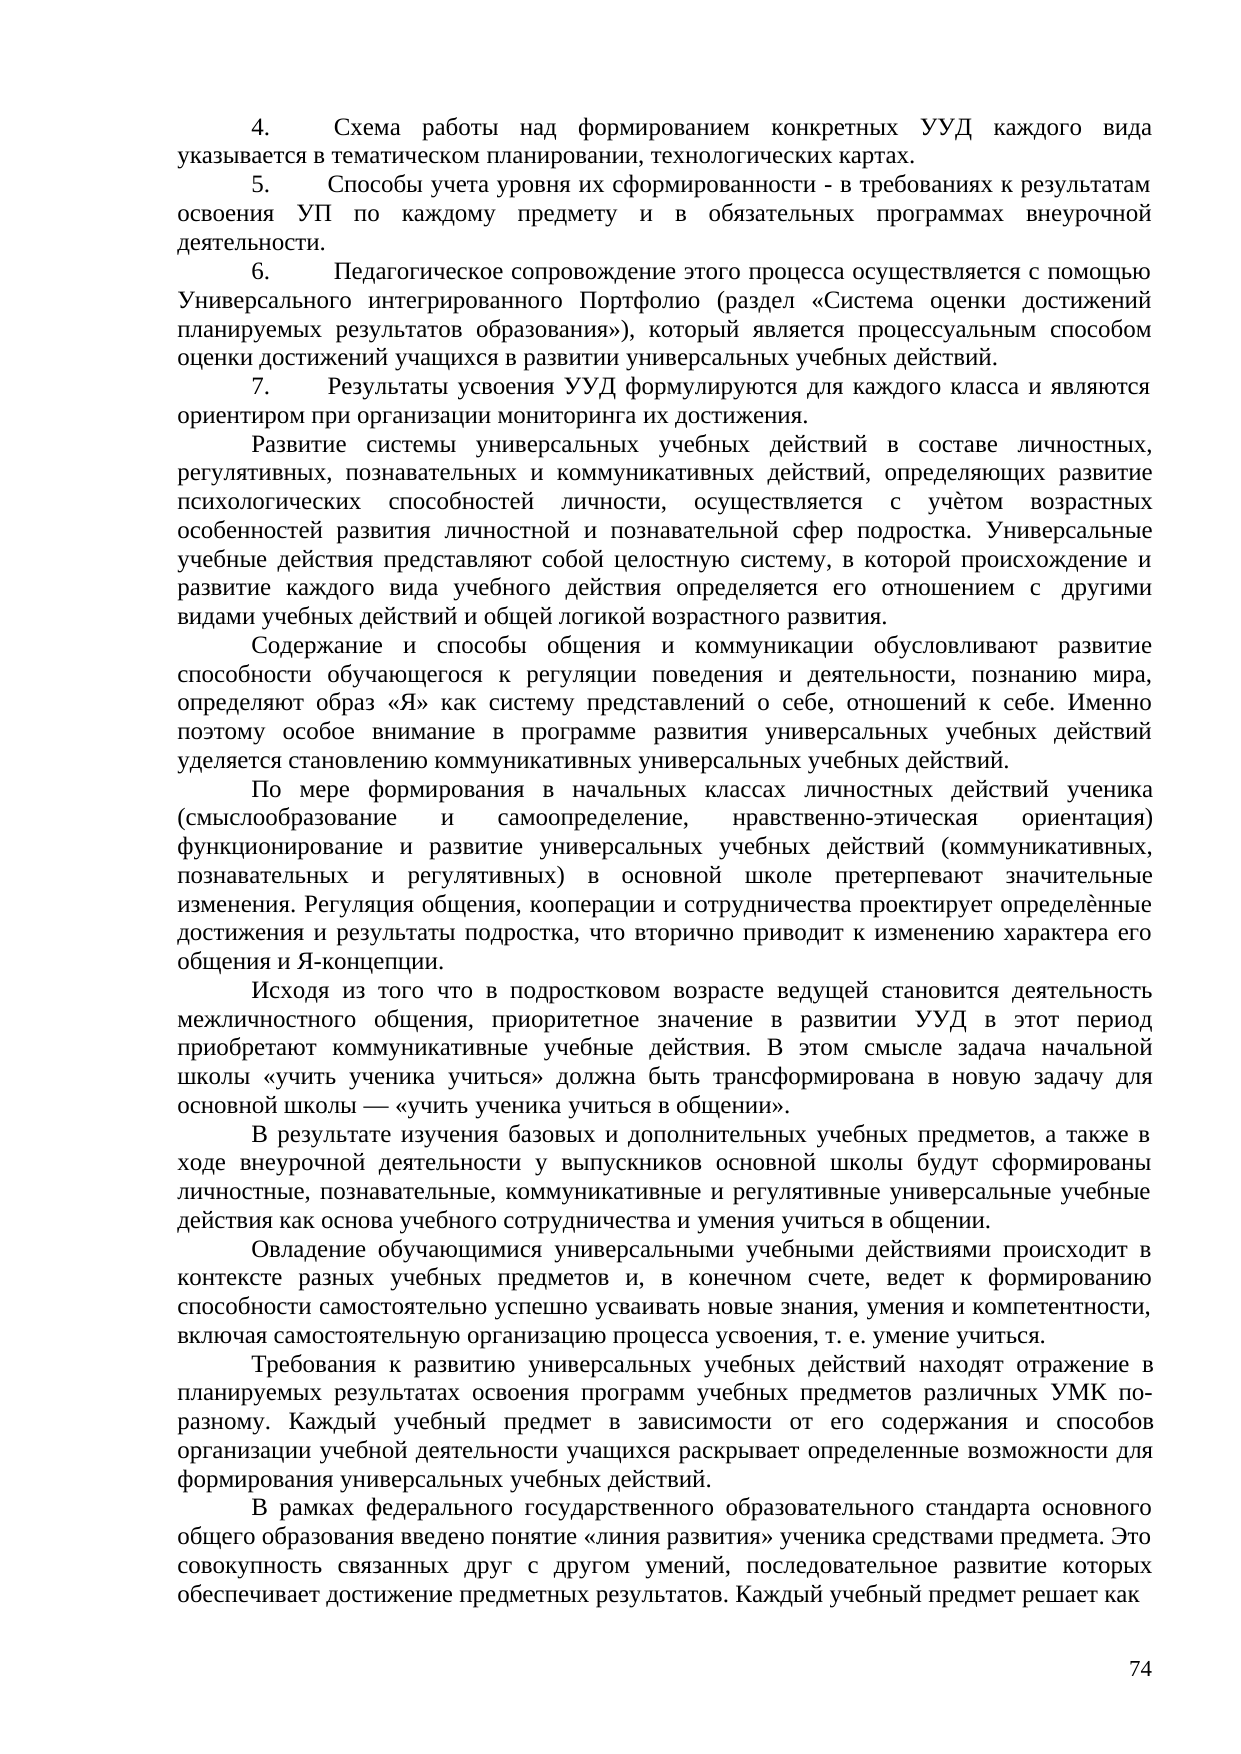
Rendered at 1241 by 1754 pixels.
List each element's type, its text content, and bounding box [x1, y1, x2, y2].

list Схема работы над формированием конкретных УУД каждого вида указывается в тематическом планировании, технологических картах. [177, 113, 1152, 169]
list Результаты усвоения УУД формулируются для каждого класса и являются ориентиром при организации мониторинга их достижения. [177, 371, 1151, 429]
text Овладение обучающимися универсальными учебными действиями происходит в контексте разных учебных предметов и, в конечном счете, ведет к формированию способности самостоятельно успешно усваивать новые знания, умения и компетентности, включая самостоятельную организацию процесса усвоения, т. е. умение учиться. [177, 1234, 1152, 1349]
text В результате изучения базовых и дополнительных учебных предметов, а также в ходе внеурочной деятельности у выпускников основной школы будут сформированы личностные, познавательные, коммуникативные и регулятивные универсальные учебные действия как основа учебного сотрудничества и умения учиться в общении. [177, 1119, 1152, 1234]
text По мере формирования в начальных классах личностных действий ученика (смыслообразование и самоопределение, нравственно-этическая ориентация) функционирование и развитие универсальных учебных действий (коммуникативных, познавательных и регулятивных) в основной школе претерпевают значительные изменения. Регуляция общения, кооперации и сотрудничества проектирует определѐнные достижения и результаты подростка, что вторично приводит к изменению характера его общения и Я-концепции. [177, 774, 1153, 975]
list Педагогическое сопровождение этого процесса осуществляется с помощью Универсального интегрированного Портфолио (раздел «Система оценки достижений планируемых результатов образования»), который является процессуальным способом оценки достижений учащихся в развитии универсальных учебных действий. [177, 256, 1152, 371]
text Исходя из того что в подростковом возрасте ведущей становится деятельность межличностного общения, приоритетное значение в развитии УУД в этот период приобретают коммуникативные учебные действия. В этом смысле задача начальной школы «учить ученика учиться» должна быть трансформирована в новую задачу для основной школы — «учить ученика учиться в общении». [177, 975, 1153, 1119]
text Содержание и способы общения и коммуникации обусловливают развитие способности обучающегося к регуляции поведения и деятельности, познанию мира, определяют образ «Я» как систему представлений о себе, отношений к себе. Именно поэтому особое внимание в программе развития универсальных учебных действий уделяется становлению коммуникативных универсальных учебных действий. [177, 630, 1152, 774]
list Способы учета уровня их сформированности - в требованиях к результатам освоения УП по каждому предмету и в обязательных программах внеурочной деятельности. [177, 169, 1151, 256]
text Развитие системы универсальных учебных действий в составе личностных, регулятивных, познавательных и коммуникативных действий, определяющих развитие психологических способностей личности, осуществляется с учѐтом возрастных особенностей развития личностной и познавательной сфер подростка. Универсальные учебные действия представляют собой целостную систему, в которой происхождение и развитие каждого вида учебного действия определяется его отношением с другими видами учебных действий и общей логикой возрастного развития. [177, 429, 1153, 630]
text Требования к развитию универсальных учебных действий находят отражение в планируемых результатах освоения программ учебных предметов различных УМК по- разному. Каждый учебный предмет в зависимости от его содержания и способов организации учебной деятельности учащихся раскрывает определенные возможности для формирования универсальных учебных действий. [177, 1349, 1154, 1492]
text В рамках федерального государственного образовательного стандарта основного общего образования введено понятие «линия развития» ученика средствами предмета. Это совокупность связанных друг с другом умений, последовательное развитие которых обеспечивает достижение предметных результатов. Каждый учебный предмет решает как [177, 1492, 1152, 1607]
